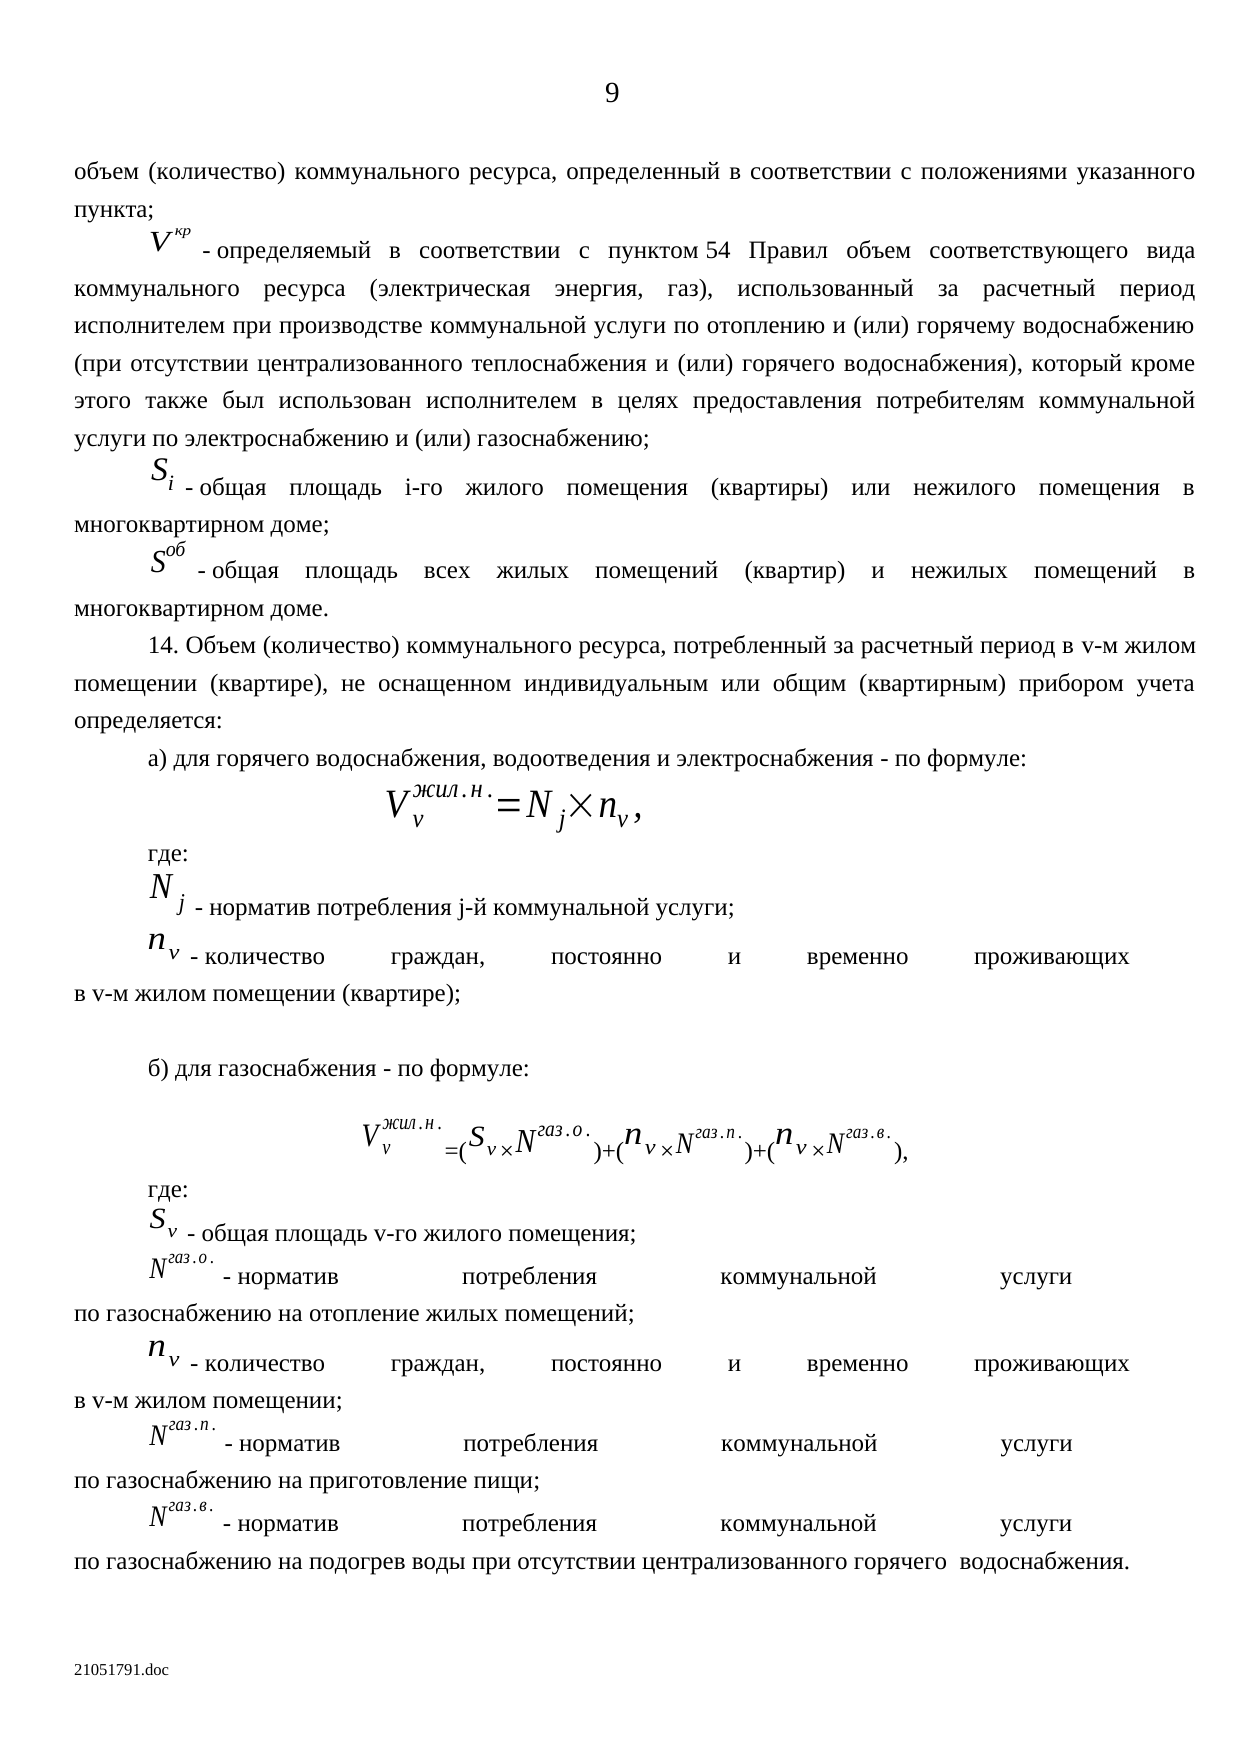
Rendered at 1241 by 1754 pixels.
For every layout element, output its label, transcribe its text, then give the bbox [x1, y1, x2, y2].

text - количество граждан, постоянно и временно проживающих в v-м жилом помещении; [74, 1327, 1196, 1414]
text - общая площадь всех жилых помещений (квартир) и нежилых помещений в многоквартирном доме. [74, 538, 1196, 622]
text - общая площадь i-го жилого помещения (квартиры) или нежилого помещения в многоквартирном доме; [74, 452, 1196, 538]
text - количество граждан, постоянно и временно проживающих в v-м жилом помещении (квартире); [74, 921, 1196, 1007]
text =(×)+(×)+(×), [74, 1111, 1196, 1165]
text - определяемый в соответствии с пунктом 54 Правил объем соответствующего вида коммунального ресурса (электрическая энергия, газ), использованный за расчетный период исполнителем при производстве коммунальной услуги по отоплению и (или) горячему водоснабжению (при отсутствии централизованного теплоснабжения и (или) горячего водоснабжения), который кроме этого также был использован исполнителем в целях предоставления потребителям коммунальной услуги по электроснабжению и (или) газоснабжению; [74, 223, 1196, 452]
text - норматив потребления коммунальной услуги по газоснабжению на приготовление пищи; [74, 1414, 1196, 1494]
text где: [74, 1165, 1196, 1202]
text где: [74, 829, 1196, 867]
text - общая площадь v-го жилого помещения; [74, 1202, 1196, 1247]
text - норматив потребления коммунальной услуги по газоснабжению на подогрев воды при отсутствии централизованного горячего водоснабжения. [74, 1494, 1196, 1575]
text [74, 148, 1196, 223]
text - норматив потребления коммунальной услуги по газоснабжению на отопление жилых помещений; [74, 1247, 1196, 1327]
text - норматив потребления j-й коммунальной услуги; [74, 867, 1196, 921]
text а) для горячего водоснабжения, водоотведения и электроснабжения - по формуле: [74, 734, 1196, 772]
text 14. Объем (количество) коммунального ресурса, потребленный за расчетный период в v-м жилом помещении (квартире), не оснащенном индивидуальным или общим (квартирным) прибором учета определяется: [74, 622, 1196, 734]
text б) для газоснабжения - по формуле: [74, 1045, 1196, 1082]
